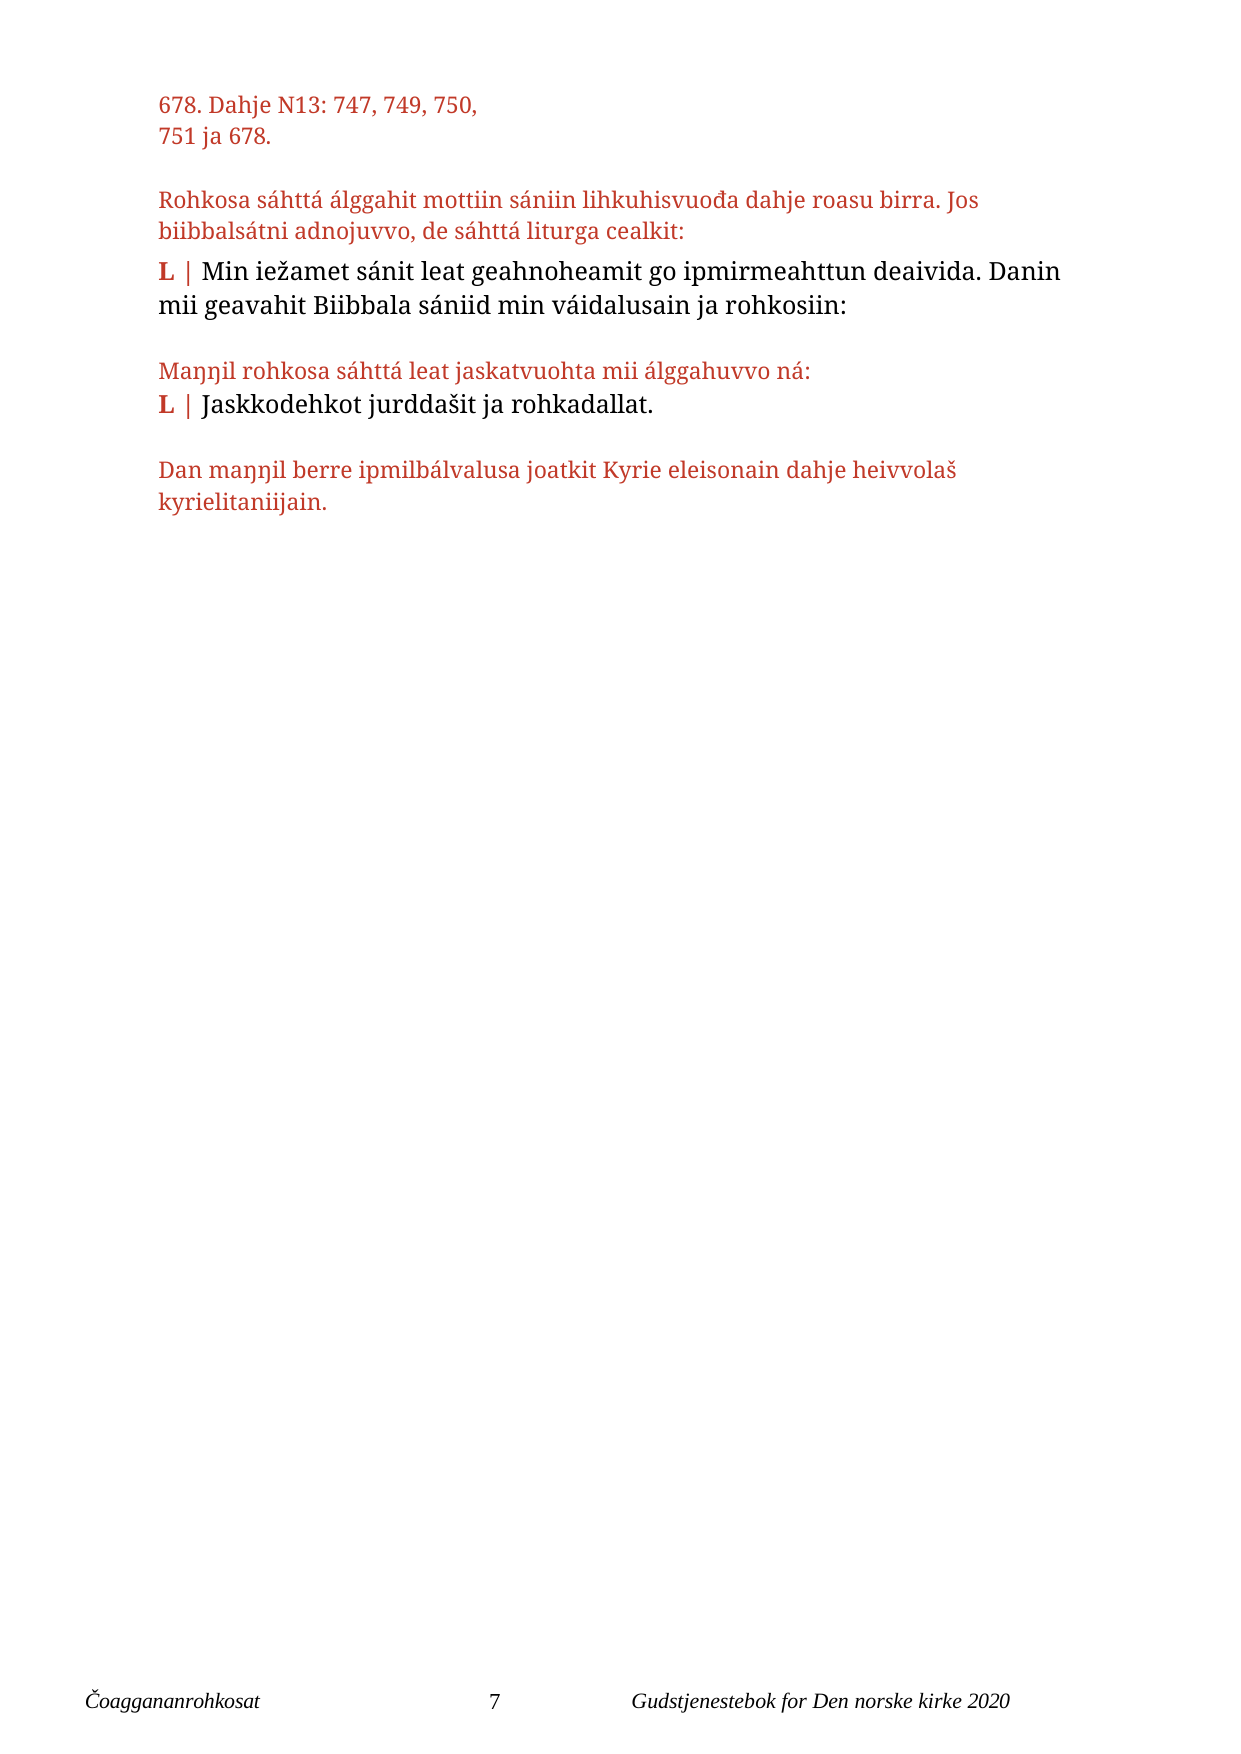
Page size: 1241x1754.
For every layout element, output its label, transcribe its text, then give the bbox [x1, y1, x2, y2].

text L | Jaskkodehkot jurddašit ja rohkadallat. [158, 387, 1094, 421]
text 751 ja 678. [158, 120, 1094, 151]
text Maŋŋil rohkosa sáhttá leat jaskatvuohta mii álggahuvvo ná: [158, 355, 1094, 386]
text L | Min iežamet sánit leat geahnoheamit go ipmirmeahttun deaivida. Danin mii geavahit Biibbala sániid min váidalusain ja rohkosiin: [158, 254, 1094, 322]
text Rohkosa sáhttá álggahit mottiin sániin lihkuhisvuođa dahje roasu birra. Jos biibbalsátni adnojuvvo, de sáhttá liturga cealkit: [158, 183, 1094, 246]
text Dan maŋŋil berre ipmilbálvalusa joatkit Kyrie eleisonain dahje heivvolaš kyrielitaniijain. [158, 454, 1094, 517]
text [158, 89, 1094, 120]
